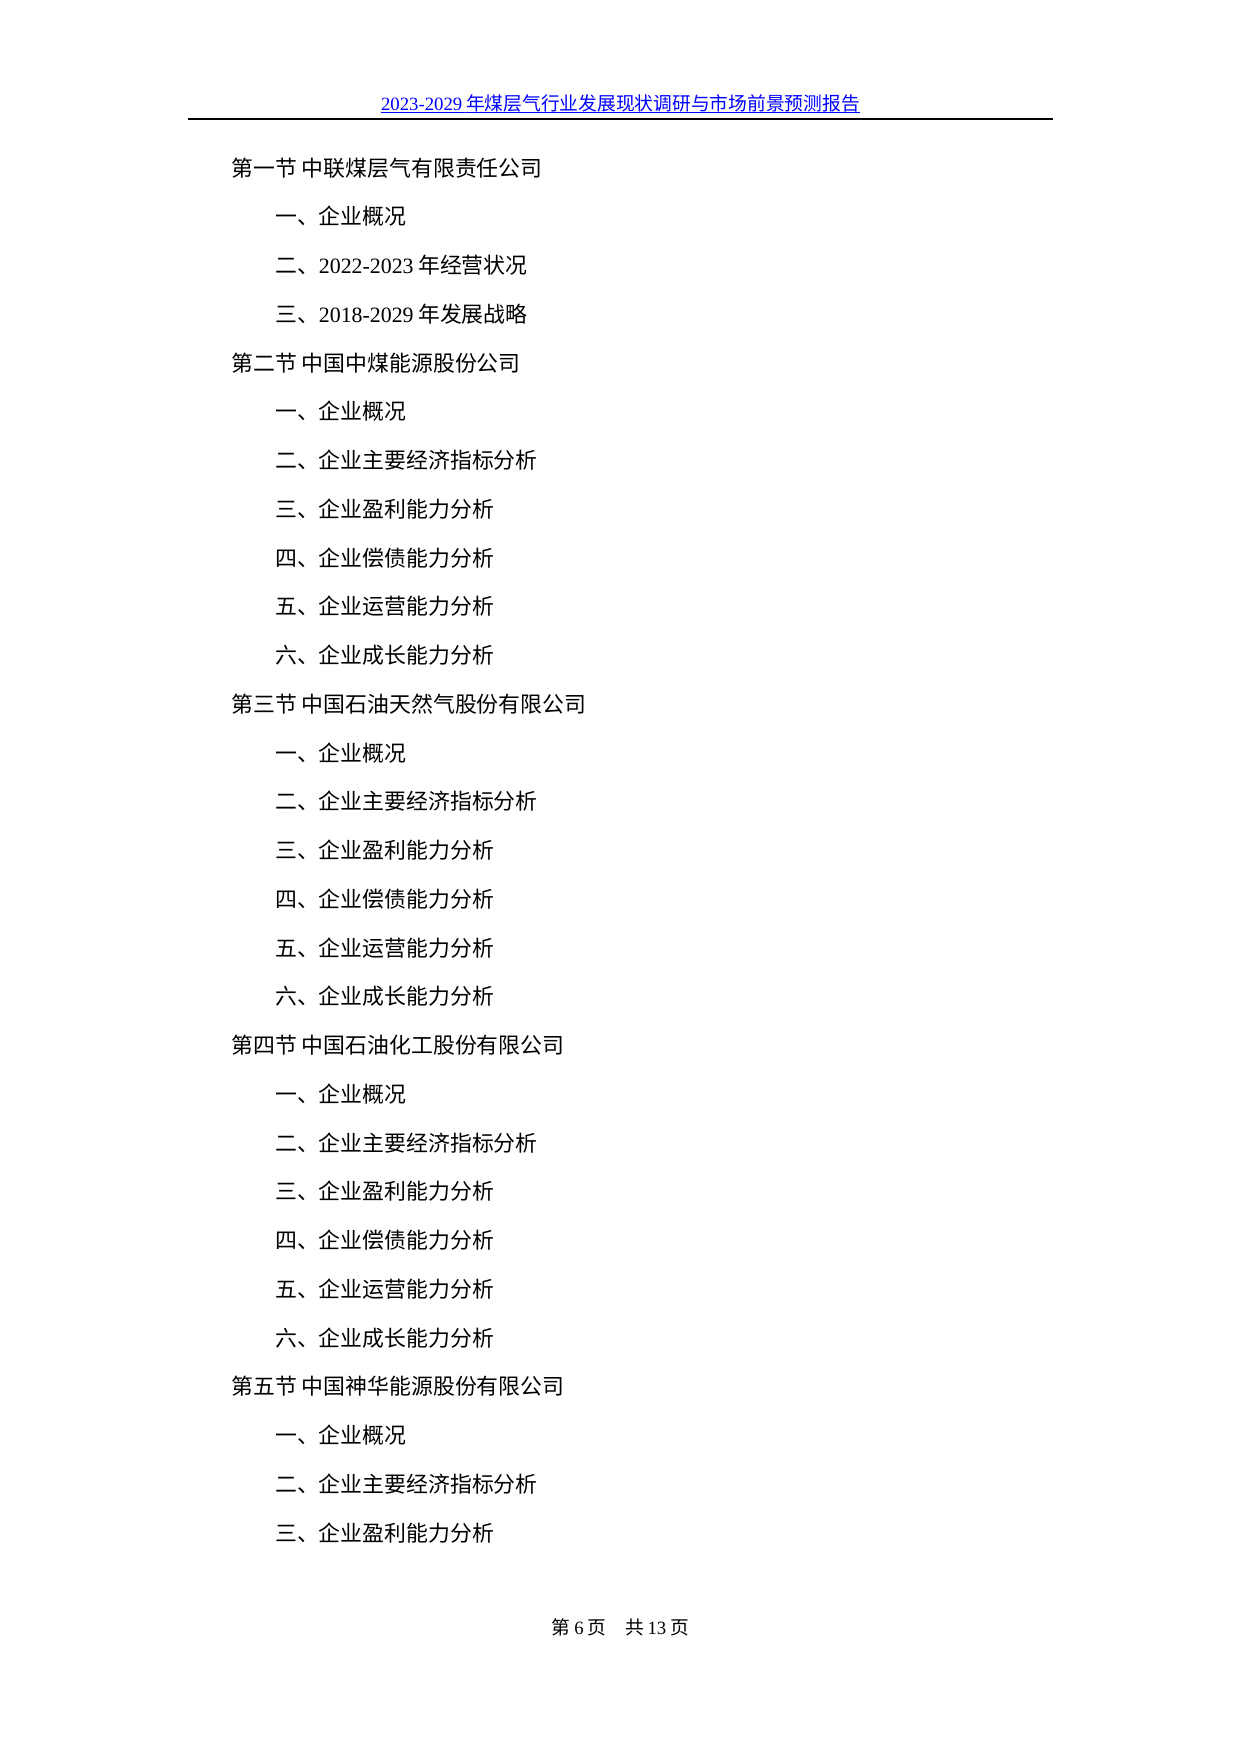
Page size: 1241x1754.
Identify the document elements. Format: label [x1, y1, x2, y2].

text [187, 150, 1053, 1548]
